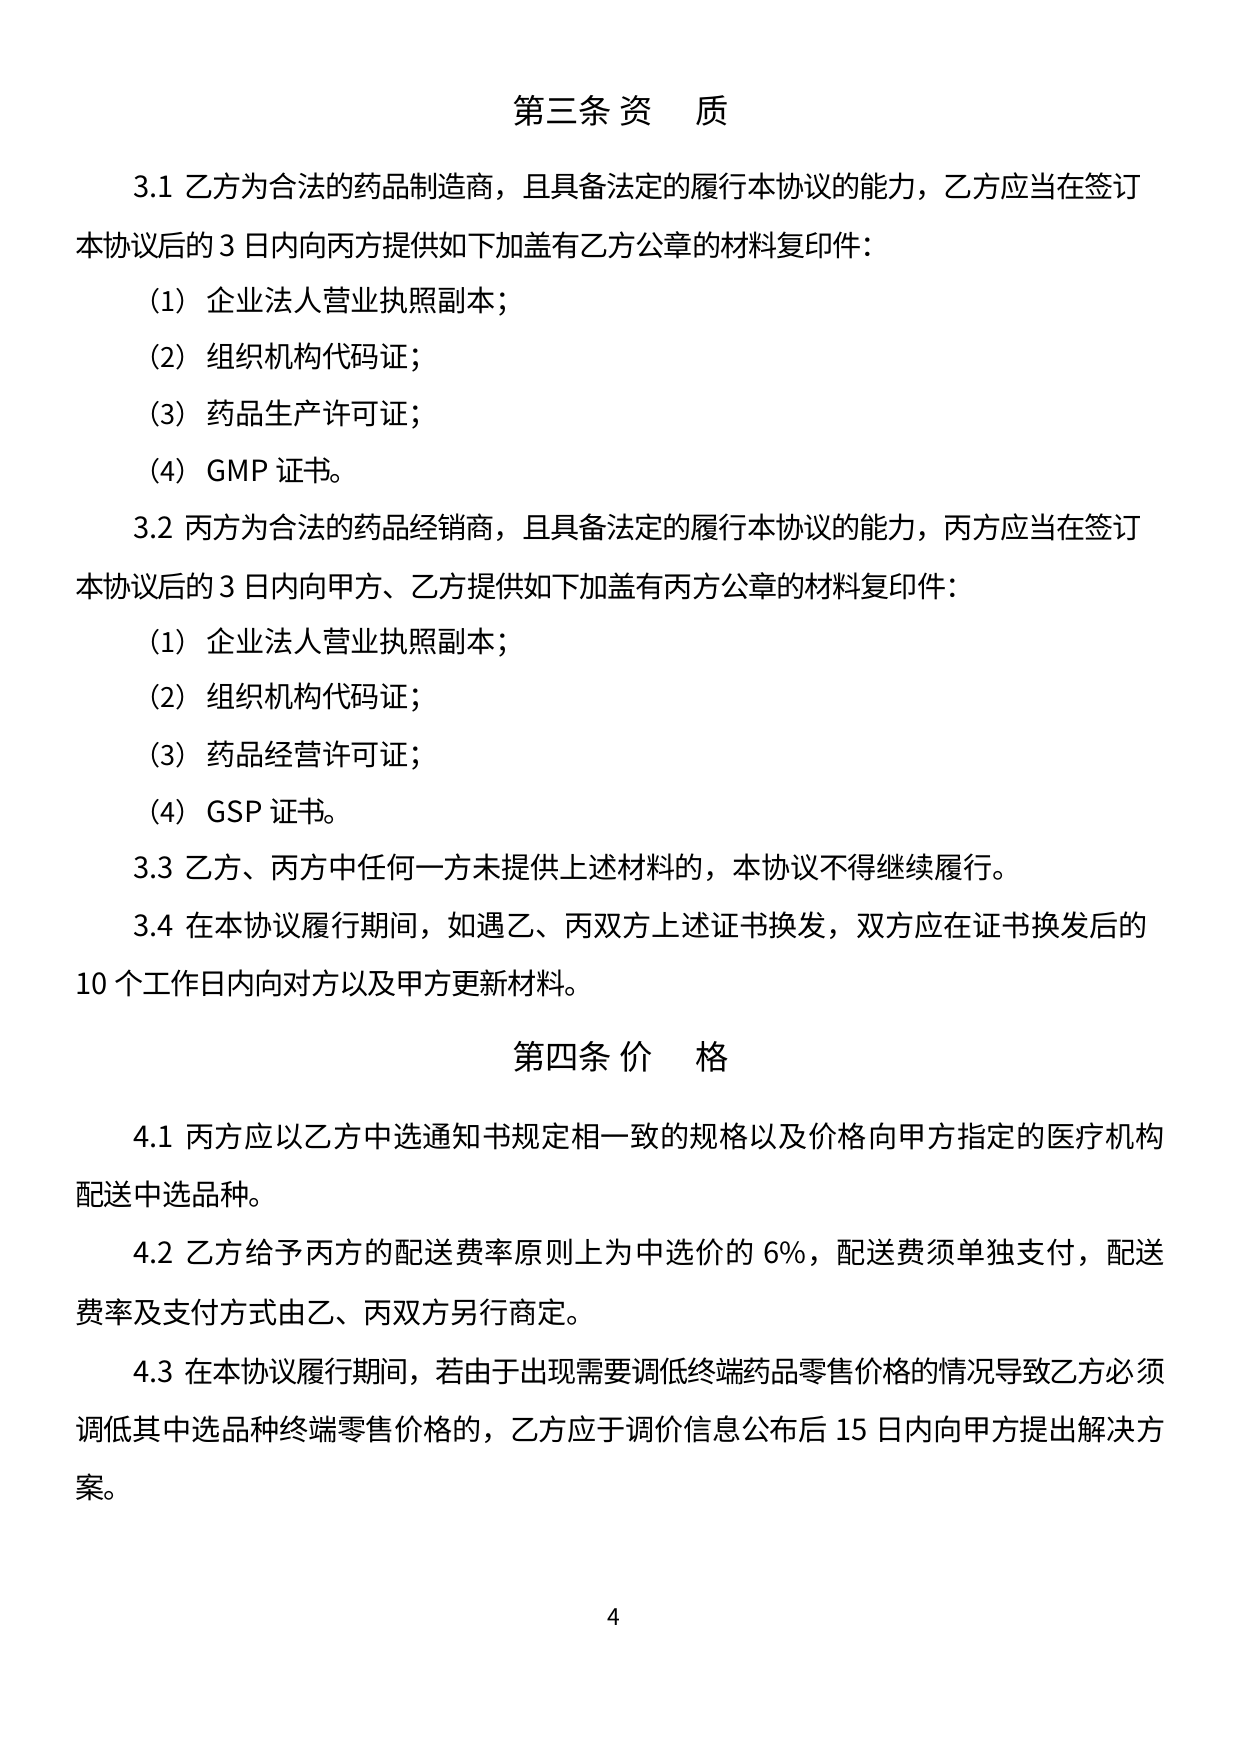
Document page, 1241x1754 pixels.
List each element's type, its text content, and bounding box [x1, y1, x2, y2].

list 乙方、丙方中任何一方未提供上述材料的，本协议不得继续履行。 [133, 845, 1207, 887]
list 丙方应以乙方中选通知书规定相一致的规格以及价格向甲方指定的医疗机构配送中选品种。 [75, 1113, 1166, 1214]
list 组织机构代码证； [133, 333, 1207, 375]
list 在本协议履行期间，如遇乙、丙双方上述证书换发，双方应在证书换发后的10 个工作日内向对方以及甲方更新材料。 [75, 902, 1166, 1003]
list 组织机构代码证； [133, 674, 1207, 716]
subtitle 第三条 资 质 [64, 85, 1176, 133]
subtitle 第四条 价 格 [64, 1031, 1176, 1079]
list GMP 证书。 [133, 447, 1207, 489]
list 乙方给予丙方的配送费率原则上为中选价的 6%，配送费须单独支付，配送费率及支付方式由乙、丙双方另行商定。 [75, 1230, 1166, 1331]
list 药品生产许可证； [133, 390, 1207, 433]
list 企业法人营业执照副本； [133, 622, 1207, 659]
list 乙方为合法的药品制造商，且具备法定的履行本协议的能力，乙方应当在签订本协议后的 3 日内向丙方提供如下加盖有乙方公章的材料复印件： [75, 163, 1166, 265]
list GSP 证书。 [133, 788, 1207, 831]
list 在本协议履行期间，若由于出现需要调低终端药品零售价格的情况导致乙方必须调低其中选品种终端零售价格的，乙方应于调价信息公布后 15 日内向甲方提出解决方案。 [75, 1348, 1166, 1507]
list 药品经营许可证； [133, 731, 1207, 773]
list 企业法人营业执照副本； [133, 282, 1207, 318]
list 丙方为合法的药品经销商，且具备法定的履行本协议的能力，丙方应当在签订本协议后的 3 日内向甲方、乙方提供如下加盖有丙方公章的材料复印件： [75, 504, 1166, 606]
